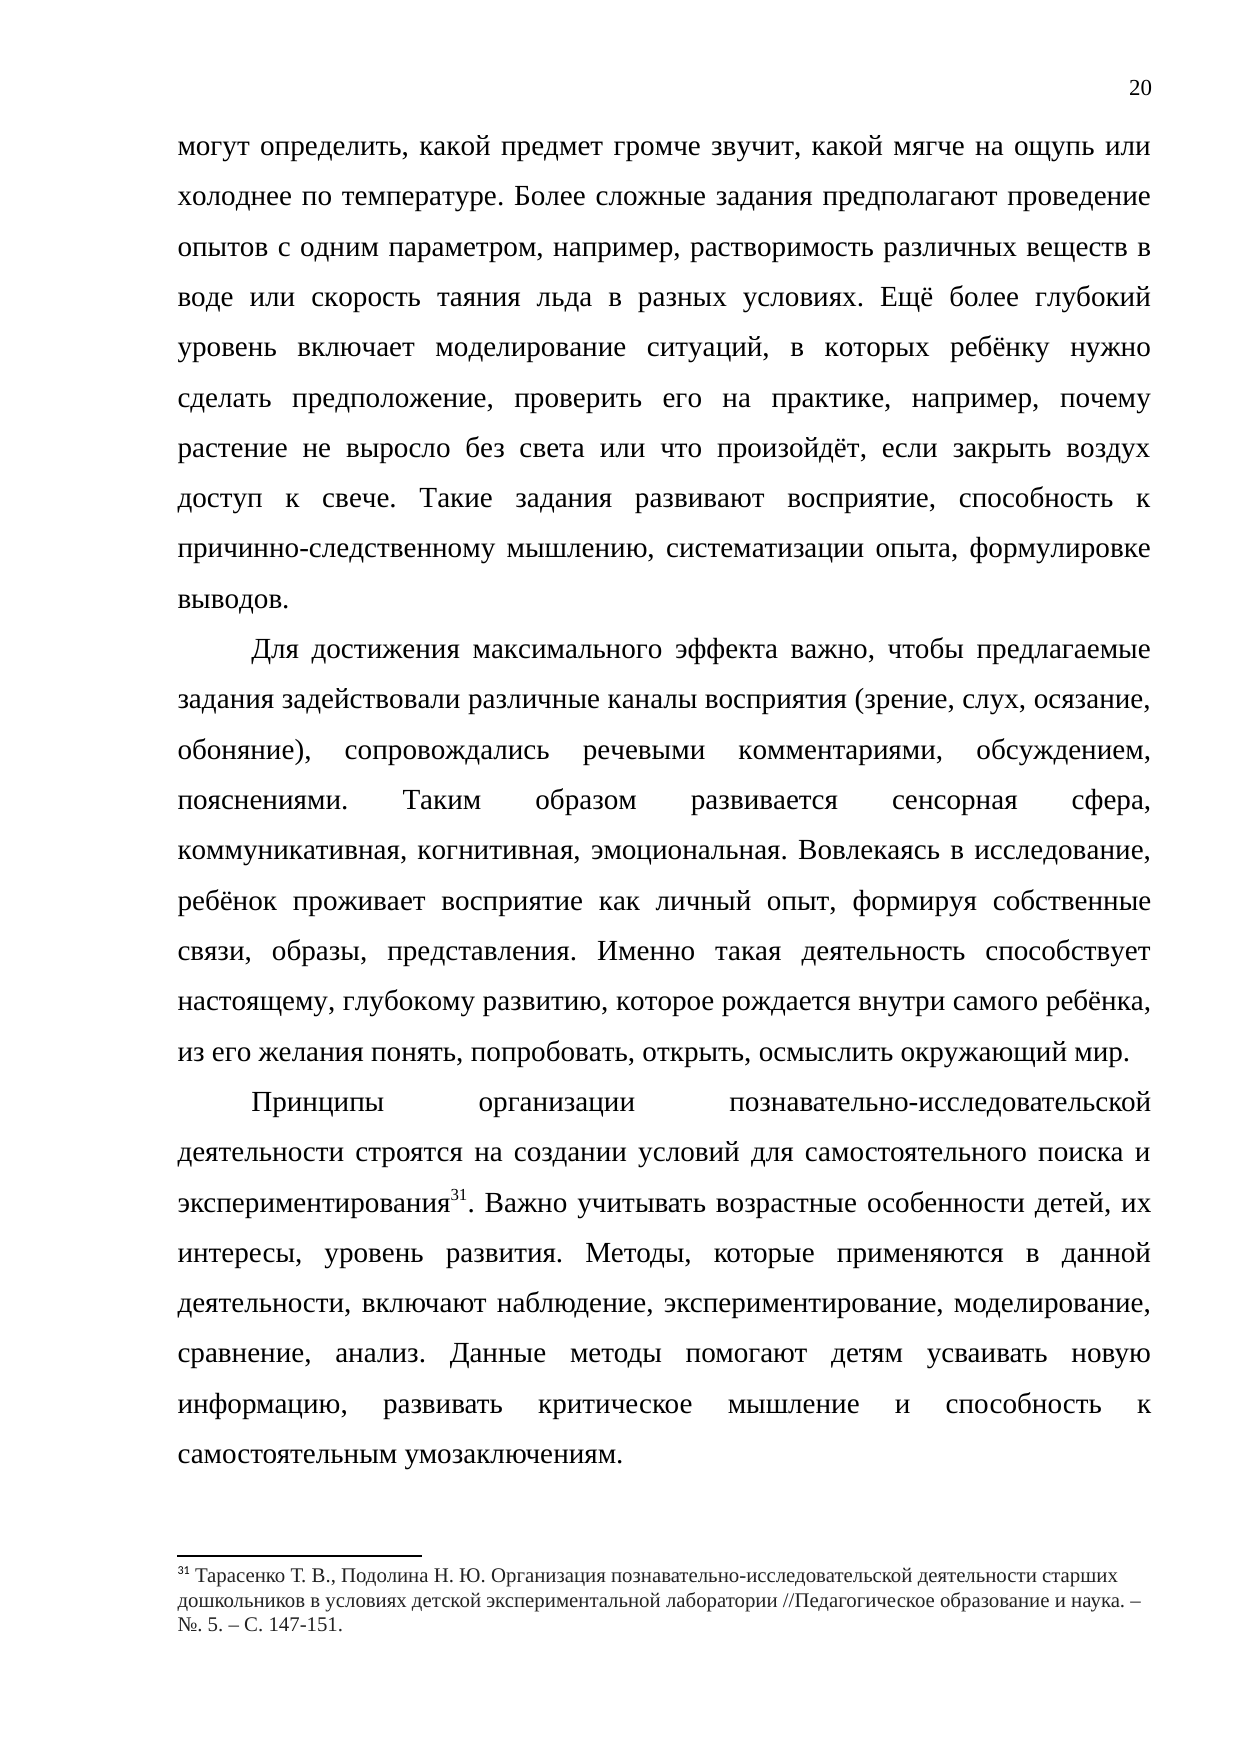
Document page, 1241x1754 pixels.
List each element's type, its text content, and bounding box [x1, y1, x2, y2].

text Принципы организации познавательно-исследовательской деятельности строятся на создании условий для самостоятельного поиска и экспериментирования. Важно учитывать возрастные особенности детей, их интересы, уровень развития. Методы, которые применяются в данной деятельности, включают наблюдение, экспериментирование, моделирование, сравнение, анализ. Данные методы помогают детям усваивать новую информацию, развивать критическое мышление и способность к самостоятельным умозаключениям. [177, 1084, 1152, 1470]
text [177, 128, 1152, 614]
text Для достижения максимального эффекта важно, чтобы предлагаемые задания задействовали различные каналы восприятия (зрение, слух, осязание, обоняние), сопровождались речевыми комментариями, обсуждением, пояснениями. Таким образом развивается сенсорная сфера, коммуникативная, когнитивная, эмоциональная. Вовлекаясь в исследование, ребёнок проживает восприятие как личный опыт, формируя собственные связи, образы, представления. Именно такая деятельность способствует настоящему, глубокому развитию, которое рождается внутри самого ребёнка, из его желания понять, попробовать, открыть, осмыслить окружающий мир. [177, 631, 1152, 1067]
